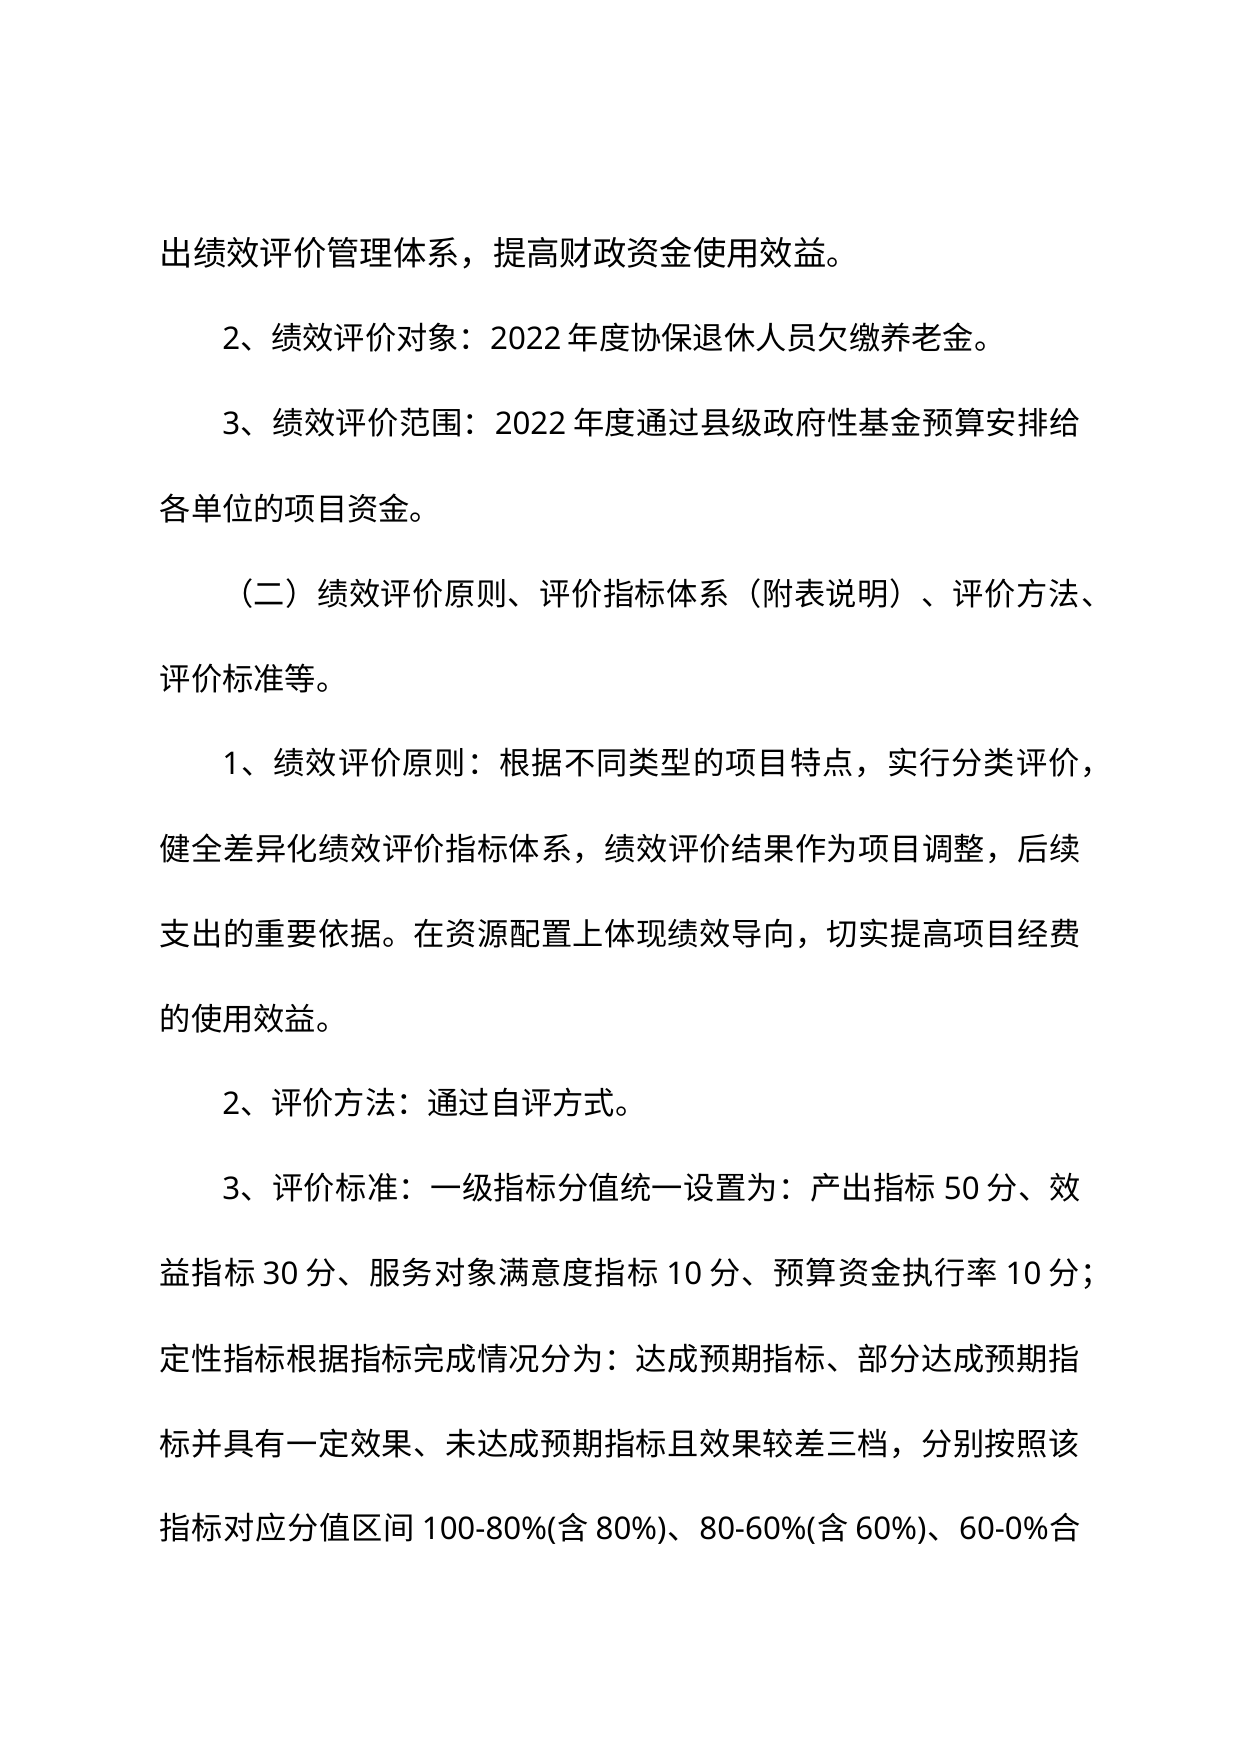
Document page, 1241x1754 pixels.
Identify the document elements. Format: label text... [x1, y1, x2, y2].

text 2、绩效评价对象：2022年度协保退休人员欠缴养老金。 [159, 294, 1081, 379]
text 3、绩效评价范围：2022年度通过县级政府性基金预算安排给各单位的项目资金。 [159, 379, 1081, 549]
text 1、绩效评价原则：根据不同类型的项目特点，实行分类评价，健全差异化绩效评价指标体系，绩效评价结果作为项目调整，后续支出的重要依据。在资源配置上体现绩效导向，切实提高项目经费的使用效益。 [159, 719, 1081, 1059]
text （二）绩效评价原则、评价指标体系（附表说明）、评价方法、评价标准等。 [159, 549, 1081, 719]
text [159, 209, 1081, 294]
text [159, 1144, 1081, 1569]
text 2、评价方法：通过自评方式。 [159, 1059, 1081, 1144]
